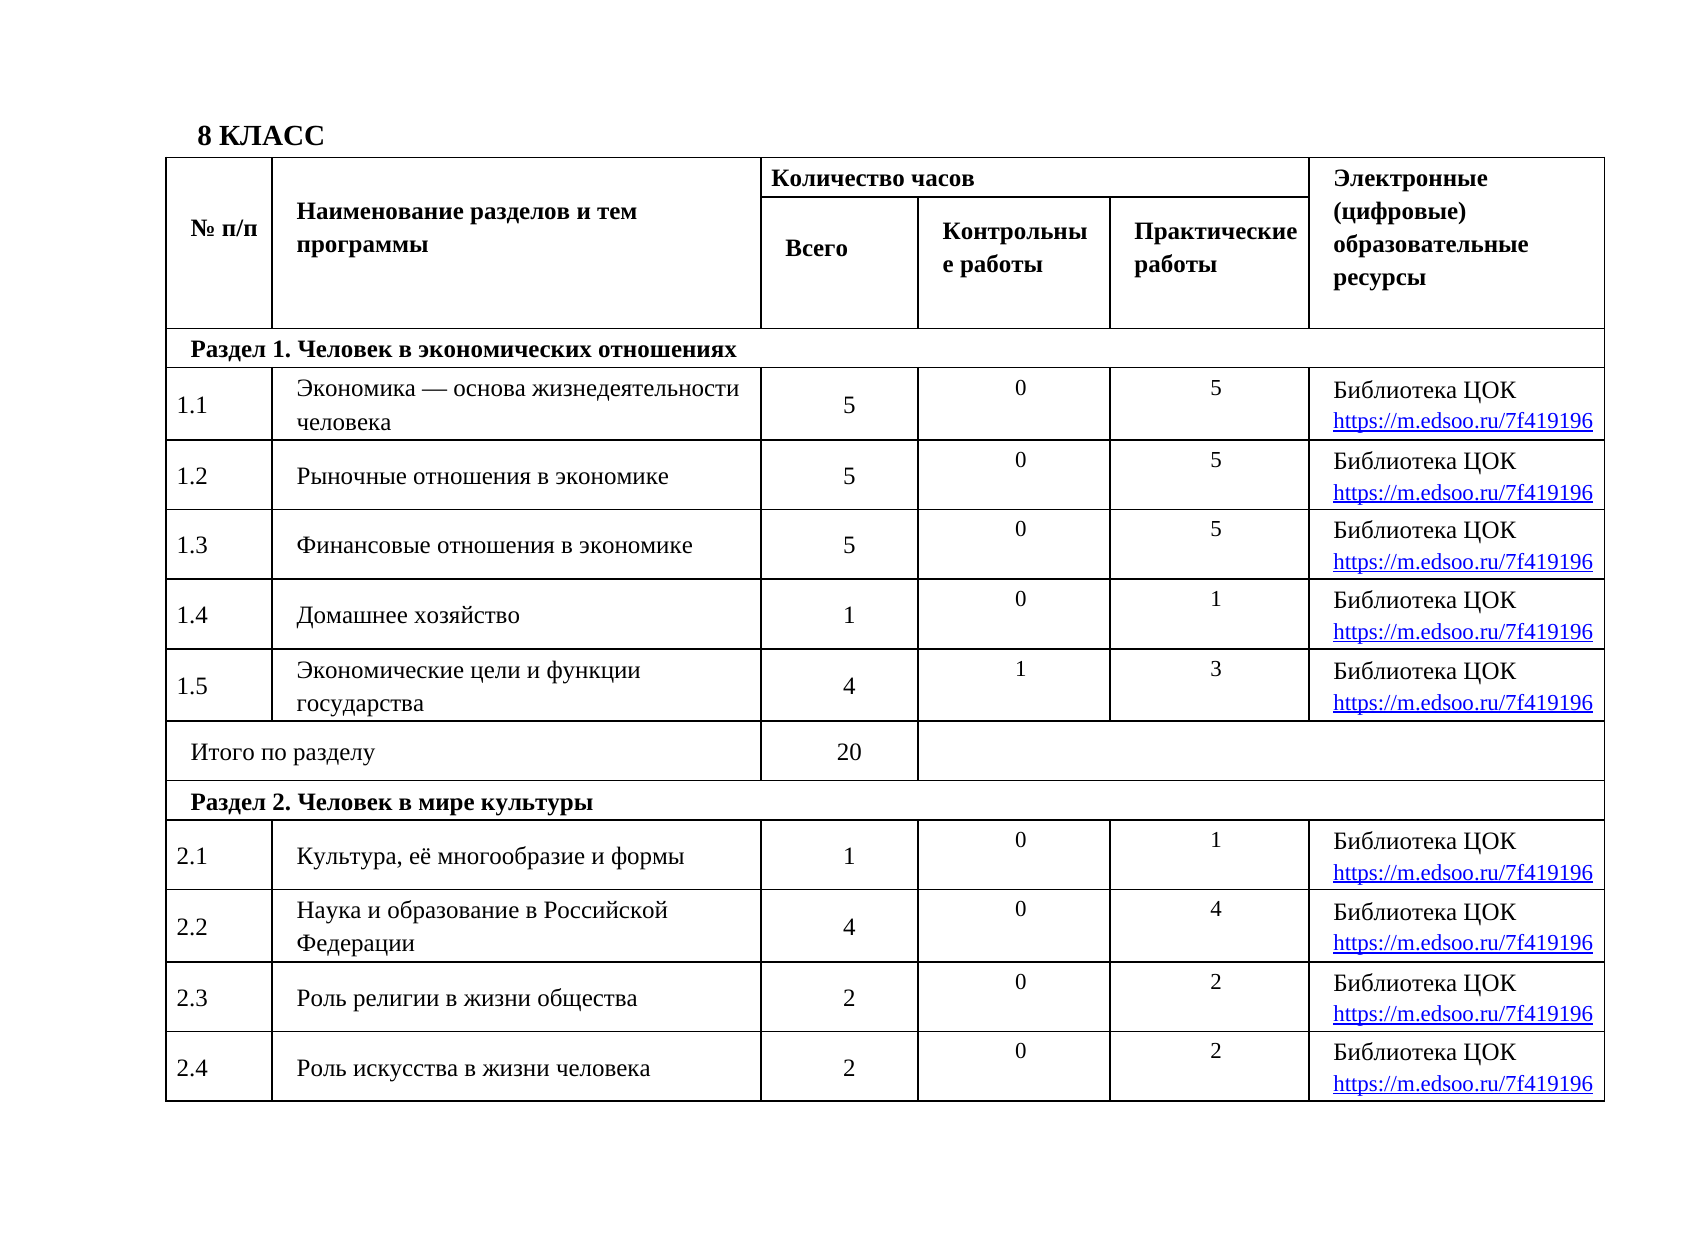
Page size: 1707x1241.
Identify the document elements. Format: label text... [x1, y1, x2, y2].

table_header № п/п [167, 158, 271, 327]
table_cell Контрольные работы [919, 198, 1109, 327]
table_cell 1 [1111, 821, 1308, 889]
table_cell Рыночные отношения в экономике [273, 441, 760, 509]
table_cell 5 [762, 441, 917, 509]
table_cell Экономика — основа жизнедеятельности человека [273, 368, 760, 439]
table_cell 1.4 [167, 580, 271, 648]
text 8 КЛАСС [190, 118, 1618, 152]
table_cell 2 [762, 963, 917, 1031]
table_cell 5 [1111, 510, 1308, 578]
table_cell 2.1 [167, 821, 271, 889]
table_cell 5 [1111, 368, 1308, 439]
table_cell Наука и образование в Российской Федерации [273, 890, 760, 961]
table_cell 0 [919, 1032, 1109, 1100]
table_cell 5 [1111, 441, 1308, 509]
table_header Электронные (цифровые) образовательные ресурсы [1310, 158, 1604, 327]
table_cell Всего [762, 198, 917, 327]
table_cell Библиотека ЦОК https://m.edsoo.ru/7f419196 [1310, 510, 1604, 578]
table_cell [919, 722, 1604, 780]
table_cell 0 [919, 368, 1109, 439]
table_cell 1.5 [167, 650, 271, 720]
table_cell Библиотека ЦОК https://m.edsoo.ru/7f419196 [1310, 368, 1604, 439]
table_cell 1.2 [167, 441, 271, 509]
table_cell 2 [762, 1032, 917, 1100]
table_cell Раздел 2. Человек в мире культуры [167, 781, 1604, 819]
table_cell 1 [1111, 580, 1308, 648]
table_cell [1310, 963, 1604, 1031]
table_cell 0 [919, 441, 1109, 509]
table_cell Библиотека ЦОК https://m.edsoo.ru/7f419196 [1310, 580, 1604, 648]
table_cell 2 [1111, 1032, 1308, 1100]
table_cell 0 [919, 890, 1109, 961]
table_cell 1 [919, 650, 1109, 720]
table_cell Домашнее хозяйство [273, 580, 760, 648]
table_cell 0 [919, 510, 1109, 578]
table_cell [1310, 1032, 1604, 1100]
table_cell 2.3 [167, 963, 271, 1031]
table_cell 1.3 [167, 510, 271, 578]
table_cell 0 [919, 963, 1109, 1031]
table_cell 20 [762, 722, 917, 780]
table_cell 1 [762, 821, 917, 889]
table_cell Практические работы [1111, 198, 1308, 327]
table_cell Итого по разделу [167, 722, 760, 780]
table_cell Финансовые отношения в экономике [273, 510, 760, 578]
table_cell Экономические цели и функции государства [273, 650, 760, 720]
table_cell Роль искусства в жизни человека [273, 1032, 760, 1100]
table_cell 4 [762, 890, 917, 961]
table_cell Библиотека ЦОК https://m.edsoo.ru/7f419196 [1310, 441, 1604, 509]
table_cell Библиотека ЦОК https://m.edsoo.ru/7f419196 [1310, 650, 1604, 720]
table_cell Библиотека ЦОК https://m.edsoo.ru/7f419196 [1310, 890, 1604, 961]
table_cell 2.2 [167, 890, 271, 961]
table_header Количество часов [762, 158, 1308, 196]
table_cell Библиотека ЦОК https://m.edsoo.ru/7f419196 [1310, 821, 1604, 889]
table_cell 1.1 [167, 368, 271, 439]
table_header Наименование разделов и тем программы [273, 158, 760, 327]
table_cell 5 [762, 368, 917, 439]
table_cell 1 [762, 580, 917, 648]
table_cell 0 [919, 821, 1109, 889]
table_cell Культура, её многообразие и формы [273, 821, 760, 889]
table_cell Раздел 1. Человек в экономических отношениях [167, 329, 1604, 367]
table_cell 0 [919, 580, 1109, 648]
table_cell 4 [762, 650, 917, 720]
table_cell 5 [762, 510, 917, 578]
table_cell Роль религии в жизни общества [273, 963, 760, 1031]
table_cell 3 [1111, 650, 1308, 720]
table_cell 2.4 [167, 1032, 271, 1100]
table_cell 4 [1111, 890, 1308, 961]
table_cell 2 [1111, 963, 1308, 1031]
